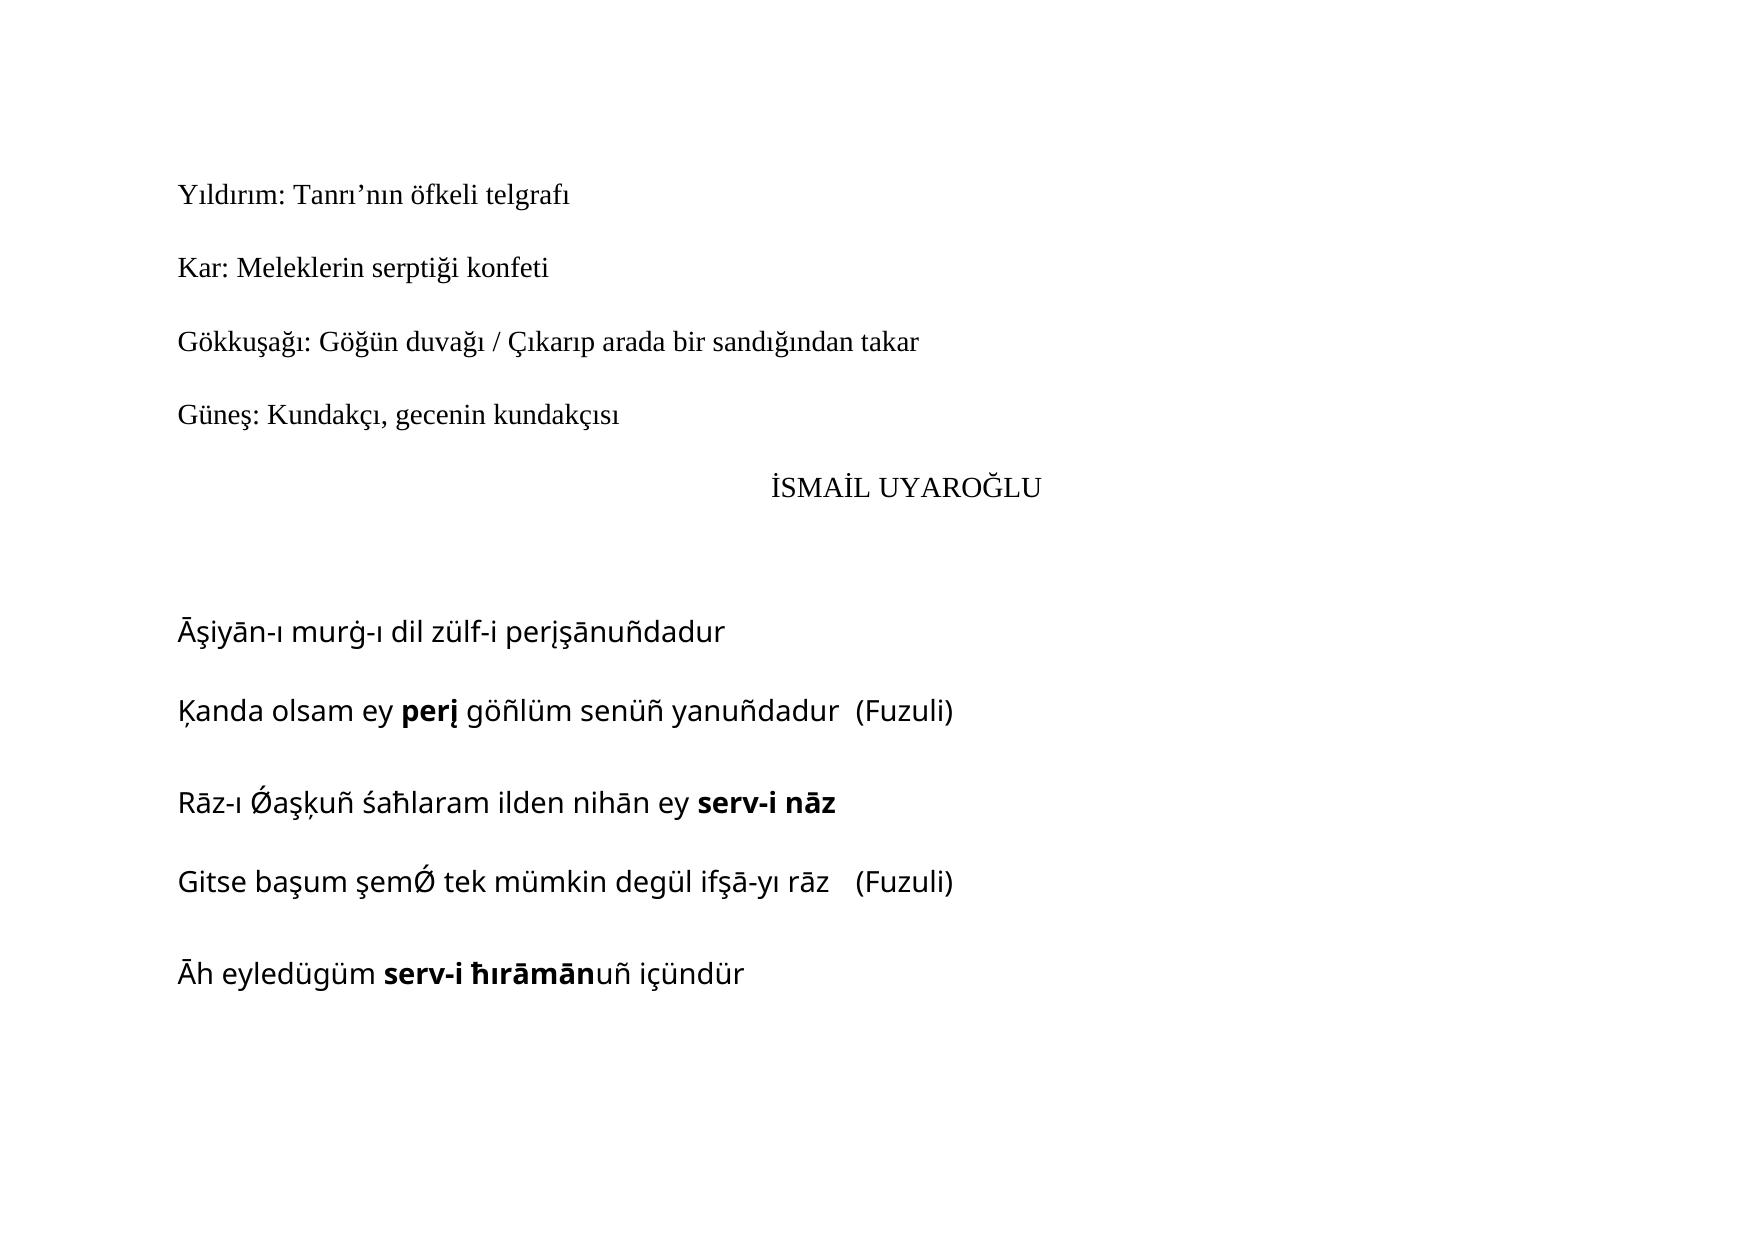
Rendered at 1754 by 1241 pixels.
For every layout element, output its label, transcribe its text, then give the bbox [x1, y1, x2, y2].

text Gitse başum şemǾ tek mümkin degül ifşā-yı rāz (Fuzuli) [118, 862, 1636, 901]
text İSMAİL UYAROĞLU [118, 471, 1636, 504]
text Gökkuşağı: Göğün duvağı / Çıkarıp arada bir sandığından takar [118, 324, 1636, 357]
text Ķanda olsam ey perį göñlüm senüñ yanuñdadur (Fuzuli) [118, 690, 1636, 730]
text Rāz-ı Ǿaşķuñ śaħlaram ilden nihān ey serv-i nāz [118, 782, 1636, 822]
text Kar: Meleklerin serptiği konfeti [118, 251, 1636, 284]
text Yıldırım: Tanrı’nın öfkeli telgrafı [118, 177, 1636, 211]
text Āh eyledügüm serv-i ħırāmānuñ içündür [118, 953, 1636, 993]
text Güneş: Kundakçı, gecenin kundakçısı [118, 397, 1636, 431]
text Āşiyān-ı murġ-ı dil zülf-i perįşānuñdadur [118, 611, 1636, 651]
